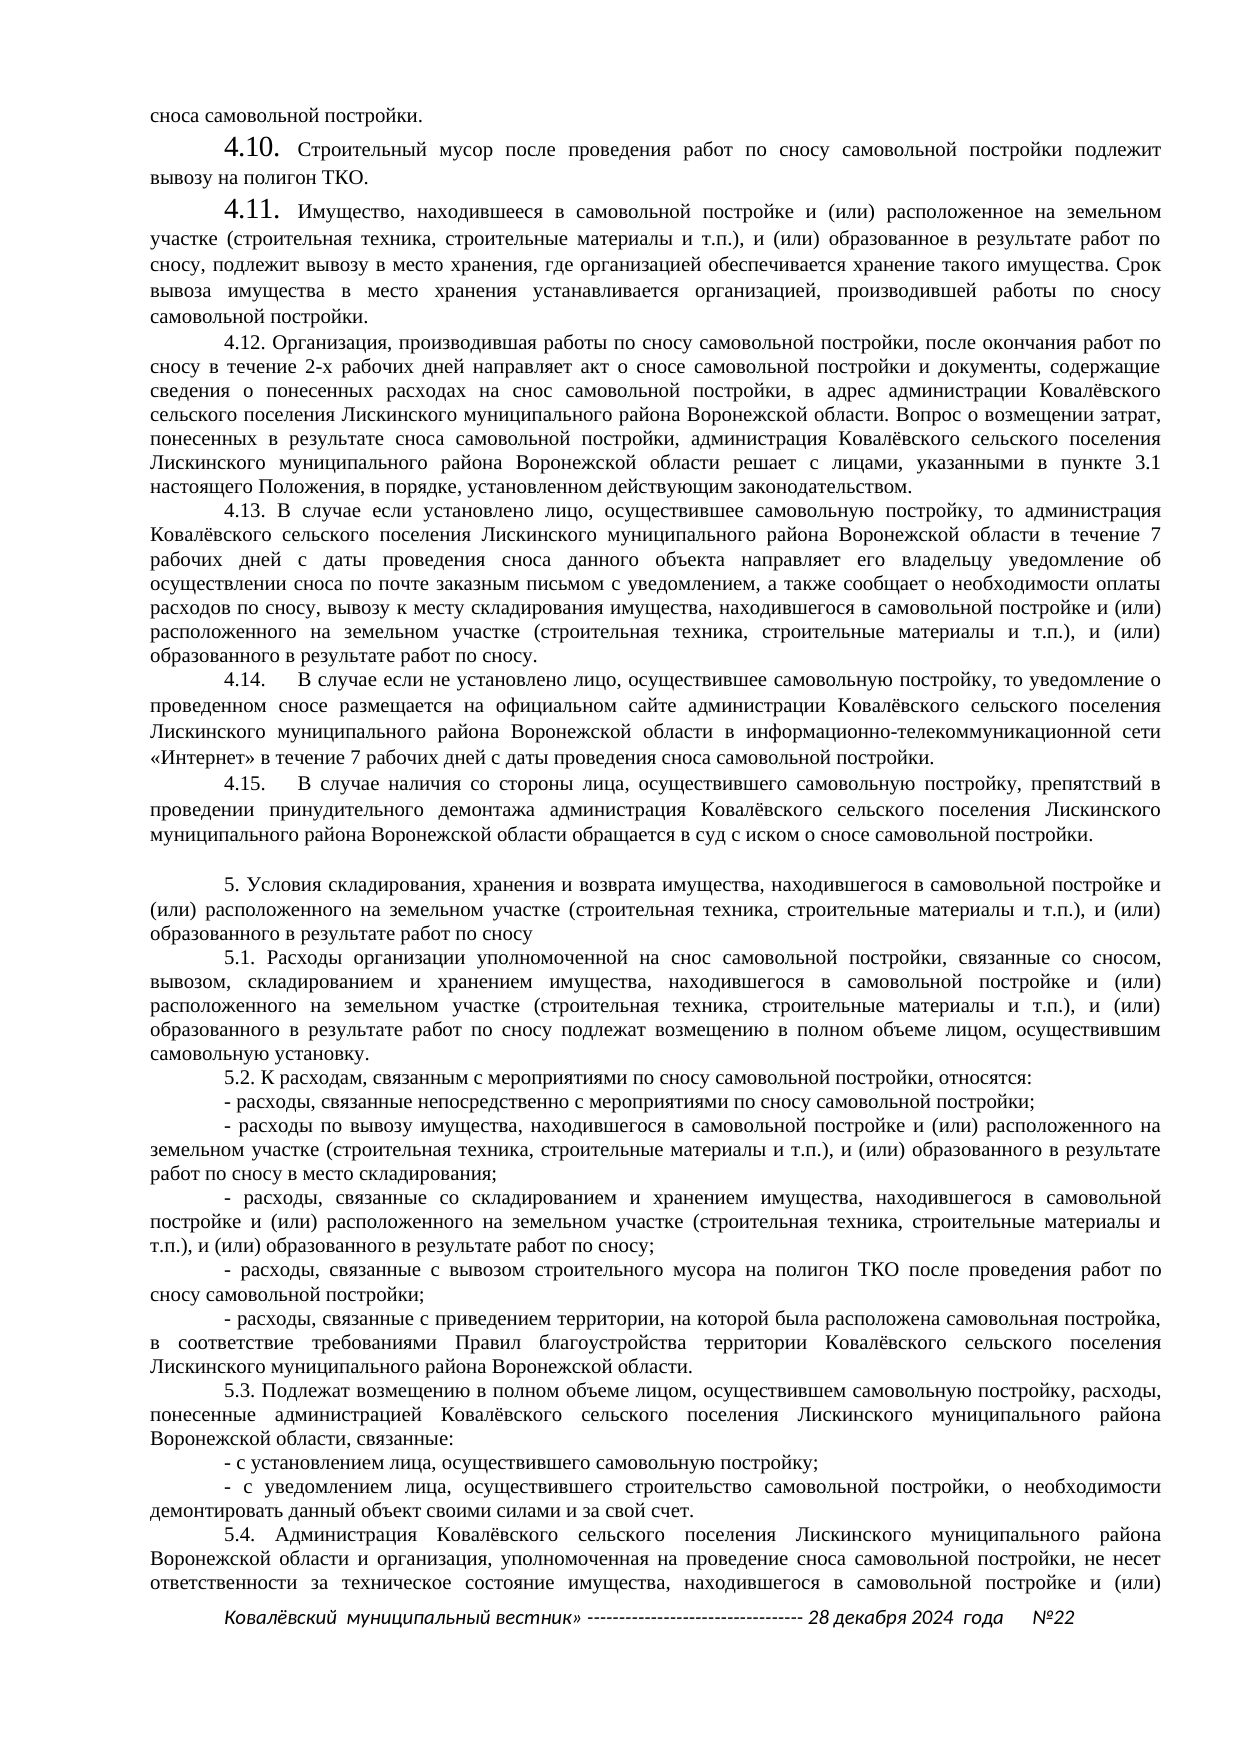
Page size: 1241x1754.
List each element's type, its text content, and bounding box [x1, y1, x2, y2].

text 4.12. Организация, производившая работы по сносу самовольной постройки, после окончания работ по сносу в течение 2-х рабочих дней направляет акт о сносе самовольной постройки и документы, содержащие сведения о понесенных расходах на снос самовольной постройки, в адрес администрации Ковалёвского сельского поселения Лискинского муниципального района Воронежской области. Вопрос о возмещении затрат, понесенных в результате сноса самовольной постройки, администрация Ковалёвского сельского поселения Лискинского муниципального района Воронежской области решает с лицами, указанными в пункте 3.1 настоящего Положения, в порядке, установленном действующим законодательством. [150, 330, 1162, 498]
text - расходы, связанные непосредственно с мероприятиями по сносу самовольной постройки; [150, 1089, 1162, 1113]
text 5.1. Расходы организации уполномоченной на снос самовольной постройки, связанные со сносом, вывозом, складированием и хранением имущества, находившегося в самовольной постройке и (или) расположенного на земельном участке (строительная техника, строительные материалы и т.п.), и (или) образованного в результате работ по сносу подлежат возмещению в полном объеме лицом, осуществившим самовольную установку. [150, 944, 1162, 1065]
text 5.2. К расходам, связанным с мероприятиями по сносу самовольной постройки, относятся: [150, 1065, 1162, 1089]
text - расходы, связанные со складированием и хранением имущества, находившегося в самовольной постройке и (или) расположенного на земельном участке (строительная техника, строительные материалы и т.п.), и (или) образованного в результате работ по сносу; [150, 1185, 1162, 1257]
text - расходы, связанные с приведением территории, на которой была расположена самовольная постройка, в соответствие требованиями Правил благоустройства территории Ковалёвского сельского поселения Лискинского муниципального района Воронежской области. [150, 1306, 1162, 1378]
text - расходы по вывозу имущества, находившегося в самовольной постройке и (или) расположенного на земельном участке (строительная техника, строительные материалы и т.п.), и (или) образованного в результате работ по сносу в место складирования; [150, 1113, 1162, 1185]
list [150, 103, 1162, 127]
text - расходы, связанные с вывозом строительного мусора на полигон ТКО после проведения работ по сносу самовольной постройки; [150, 1257, 1162, 1306]
list Имущество, находившееся в самовольной постройке и (или) расположенное на земельном участке (строительная техника, строительные материалы и т.п.), и (или) образованное в результате работ по сносу, подлежит вывозу в место хранения, где организацией обеспечивается хранение такого имущества. Срок вывоза имущества в место хранения устанавливается организацией, производившей работы по сносу самовольной постройки. [150, 191, 1162, 328]
text - с уведомлением лица, осуществившего строительство самовольной постройки, о необходимости демонтировать данный объект своими силами и за свой счет. [150, 1474, 1162, 1522]
list В случае наличия со стороны лица, осуществившего самовольную постройку, препятствий в проведении принудительного демонтажа администрация Ковалёвского сельского поселения Лискинского муниципального района Воронежской области обращается в суд с иском о сносе самовольной постройки. [150, 771, 1162, 846]
text 4.13. В случае если установлено лицо, осуществившее самовольную постройку, то администрация Ковалёвского сельского поселения Лискинского муниципального района Воронежской области в течение 7 рабочих дней с даты проведения сноса данного объекта направляет его владельцу уведомление об осуществлении сноса по почте заказным письмом с уведомлением, а также сообщает о необходимости оплаты расходов по сносу, вывозу к месту складирования имущества, находившегося в самовольной постройке и (или) расположенного на земельном участке (строительная техника, строительные материалы и т.п.), и (или) образованного в результате работ по сносу. [150, 498, 1162, 667]
text 5. Условия складирования, хранения и возврата имущества, находившегося в самовольной постройке и (или) расположенного на земельном участке (строительная техника, строительные материалы и т.п.), и (или) образованного в результате работ по сносу [150, 872, 1162, 944]
text - с установлением лица, осуществившего самовольную постройку; [150, 1450, 1162, 1474]
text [150, 1522, 1162, 1594]
list В случае если не установлено лицо, осуществившее самовольную постройку, то уведомление о проведенном сносе размещается на официальном сайте администрации Ковалёвского сельского поселения Лискинского муниципального района Воронежской области в информационно-телекоммуникационной сети «Интернет» в течение 7 рабочих дней с даты проведения сноса самовольной постройки. [150, 667, 1162, 769]
text 5.3. Подлежат возмещению в полном объеме лицом, осуществившем самовольную постройку, расходы, понесенные администрацией Ковалёвского сельского поселения Лискинского муниципального района Воронежской области, связанные: [150, 1378, 1162, 1450]
list Строительный мусор после проведения работ по сносу самовольной постройки подлежит вывозу на полигон ТКО. [150, 129, 1162, 189]
